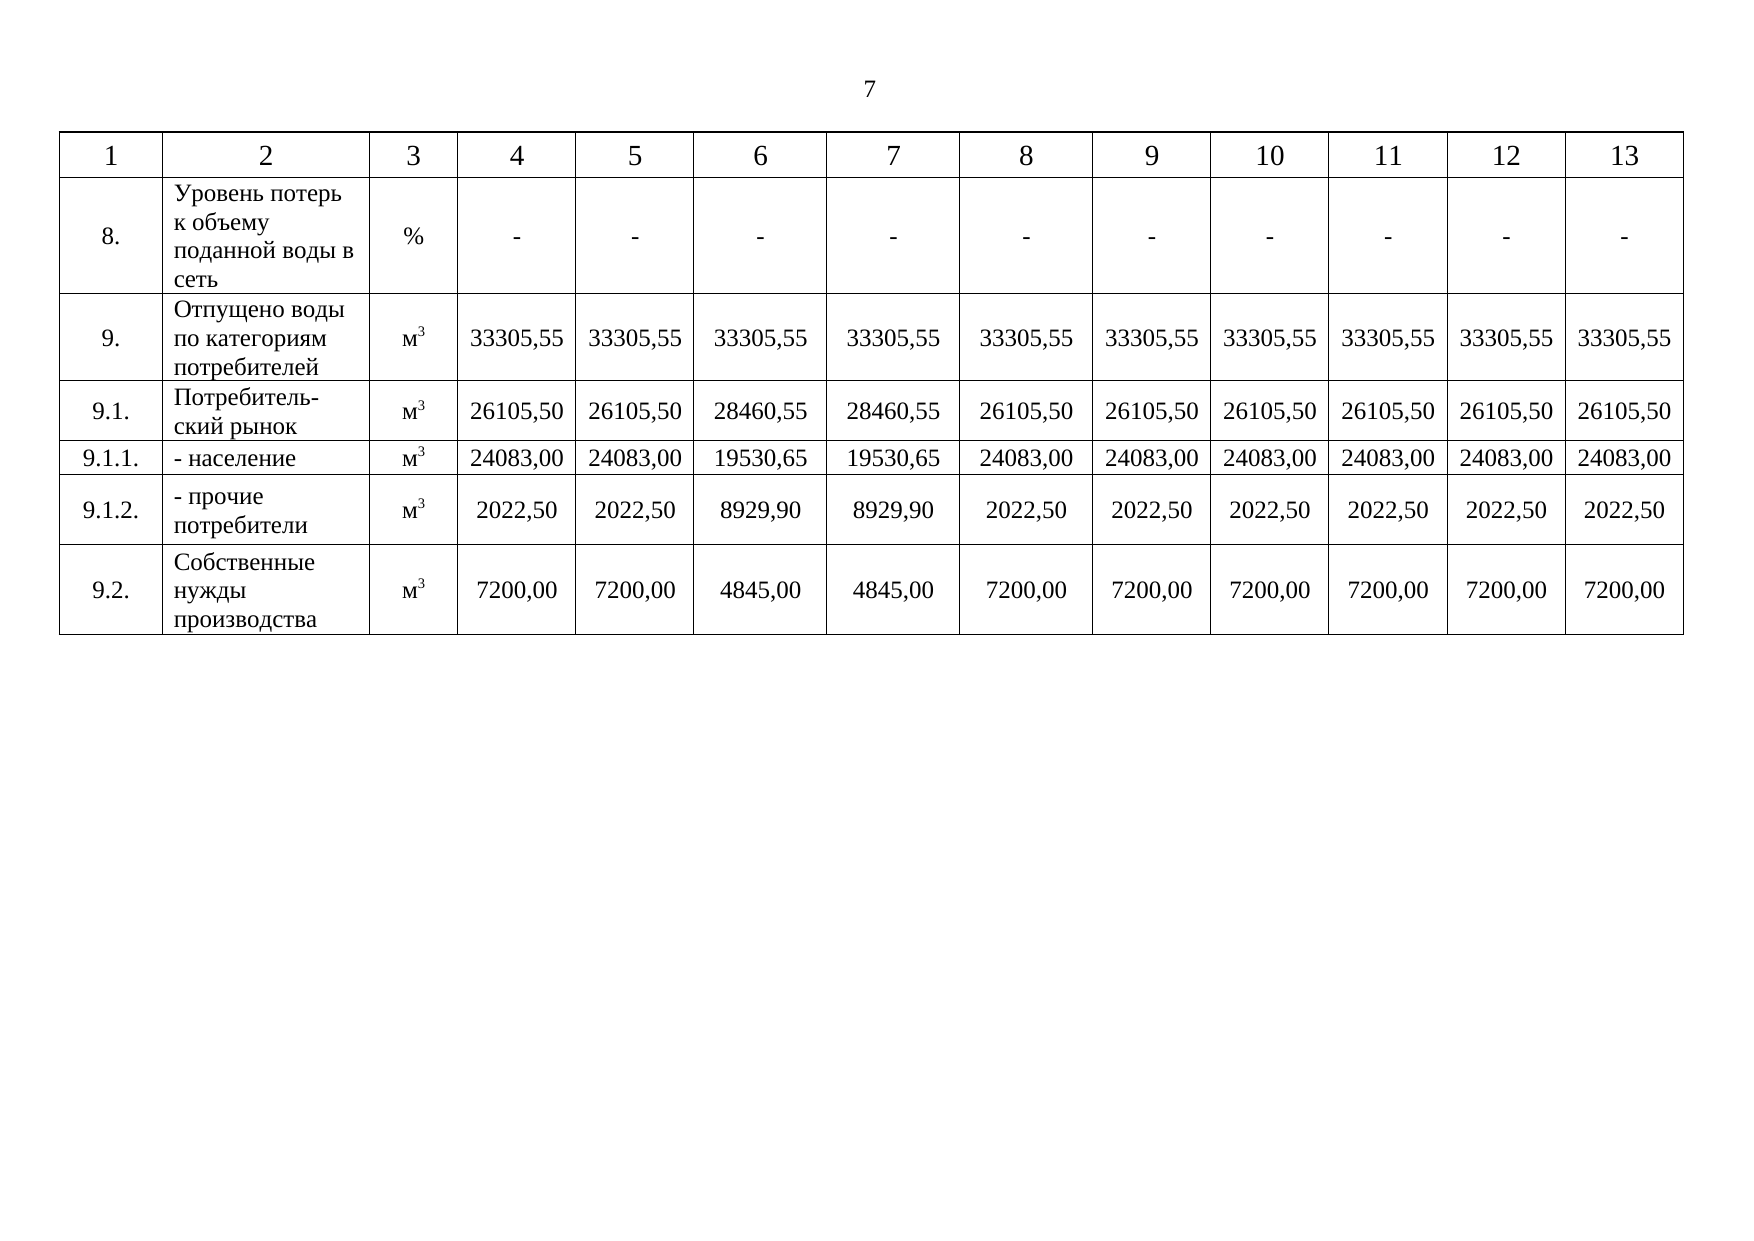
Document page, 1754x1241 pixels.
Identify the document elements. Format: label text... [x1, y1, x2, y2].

table_cell 2022,50 [1448, 475, 1565, 544]
table_cell 28460,55 [694, 381, 826, 440]
table_cell Собственные нужды производства [163, 545, 369, 634]
table_cell 7200,00 [1329, 545, 1447, 634]
table_cell 10 [1211, 133, 1328, 177]
table_cell 7 [827, 133, 959, 177]
table_cell 8. [60, 178, 162, 293]
table_cell 9.1.2. [60, 475, 162, 544]
table_cell 33305,55 [694, 294, 826, 380]
table_cell 11 [1329, 133, 1447, 177]
table_cell 9. [60, 294, 162, 380]
table_cell 33305,55 [960, 294, 1092, 380]
table_cell 26105,50 [1329, 381, 1447, 440]
table_cell 7200,00 [1211, 545, 1328, 634]
table_cell 33305,55 [1566, 294, 1683, 380]
table_cell 33305,55 [1211, 294, 1328, 380]
table_cell м3 [370, 441, 457, 474]
table_cell 24083,00 [1329, 441, 1447, 474]
table_cell 7200,00 [1566, 545, 1683, 634]
table_cell 33305,55 [458, 294, 575, 380]
table_cell - [1566, 178, 1683, 293]
table_cell м3 [370, 545, 457, 634]
table_cell 26105,50 [1211, 381, 1328, 440]
table_cell - [1329, 178, 1447, 293]
table_cell 6 [694, 133, 826, 177]
table_cell 2022,50 [1566, 475, 1683, 544]
table_cell - [960, 178, 1092, 293]
table_cell % [370, 178, 457, 293]
table_cell 2022,50 [576, 475, 693, 544]
table_cell 24083,00 [1093, 441, 1210, 474]
table_cell 26105,50 [576, 381, 693, 440]
table_cell 8929,90 [827, 475, 959, 544]
table_cell 24083,00 [960, 441, 1092, 474]
table_cell 24083,00 [1566, 441, 1683, 474]
table_cell 7200,00 [576, 545, 693, 634]
table_cell - население [163, 441, 369, 474]
table_cell - [694, 178, 826, 293]
table_cell 19530,65 [694, 441, 826, 474]
table_cell 26105,50 [1566, 381, 1683, 440]
table_cell 4845,00 [694, 545, 826, 634]
table_cell м3 [370, 294, 457, 380]
table_cell 3 [370, 133, 457, 177]
table_cell 9 [1093, 133, 1210, 177]
table_cell 9.1. [60, 381, 162, 440]
table_cell 13 [1566, 133, 1683, 177]
table_cell Потребитель-ский рынок [163, 381, 369, 440]
table_cell 2 [163, 133, 369, 177]
table_cell 7200,00 [1093, 545, 1210, 634]
table_cell 12 [1448, 133, 1565, 177]
table_cell - [827, 178, 959, 293]
table_cell 2022,50 [458, 475, 575, 544]
table_cell 19530,65 [827, 441, 959, 474]
table_cell 33305,55 [1329, 294, 1447, 380]
table_cell 2022,50 [1211, 475, 1328, 544]
table_cell 8929,90 [694, 475, 826, 544]
table_cell 28460,55 [827, 381, 959, 440]
table_cell 9.1.1. [60, 441, 162, 474]
table_cell Уровень потерь к объему поданной воды в сеть [163, 178, 369, 293]
table_cell 7200,00 [960, 545, 1092, 634]
table_cell 24083,00 [1448, 441, 1565, 474]
table_cell 7200,00 [1448, 545, 1565, 634]
table_cell - [1448, 178, 1565, 293]
table_cell 24083,00 [576, 441, 693, 474]
table_cell 1 [60, 133, 162, 177]
table_cell - [458, 178, 575, 293]
table_cell 26105,50 [1448, 381, 1565, 440]
table_cell 33305,55 [1448, 294, 1565, 380]
table_cell м3 [370, 475, 457, 544]
table_cell - [576, 178, 693, 293]
table_cell 33305,55 [827, 294, 959, 380]
table_cell 5 [576, 133, 693, 177]
table_cell Отпущено воды по категориям потребителей [163, 294, 369, 380]
table_cell 26105,50 [1093, 381, 1210, 440]
table_cell 24083,00 [458, 441, 575, 474]
table_cell м3 [370, 381, 457, 440]
table_cell 4845,00 [827, 545, 959, 634]
table_cell 8 [960, 133, 1092, 177]
table_cell 33305,55 [1093, 294, 1210, 380]
table_cell 7200,00 [458, 545, 575, 634]
table_cell 24083,00 [1211, 441, 1328, 474]
table_cell - прочие потребители [163, 475, 369, 544]
table_cell 26105,50 [458, 381, 575, 440]
table_cell 26105,50 [960, 381, 1092, 440]
table_cell 2022,50 [960, 475, 1092, 544]
table_cell - [1093, 178, 1210, 293]
table_cell 2022,50 [1329, 475, 1447, 544]
table_cell 9.2. [60, 545, 162, 634]
table_cell 2022,50 [1093, 475, 1210, 544]
table_cell 4 [458, 133, 575, 177]
table_cell - [1211, 178, 1328, 293]
table_cell 33305,55 [576, 294, 693, 380]
